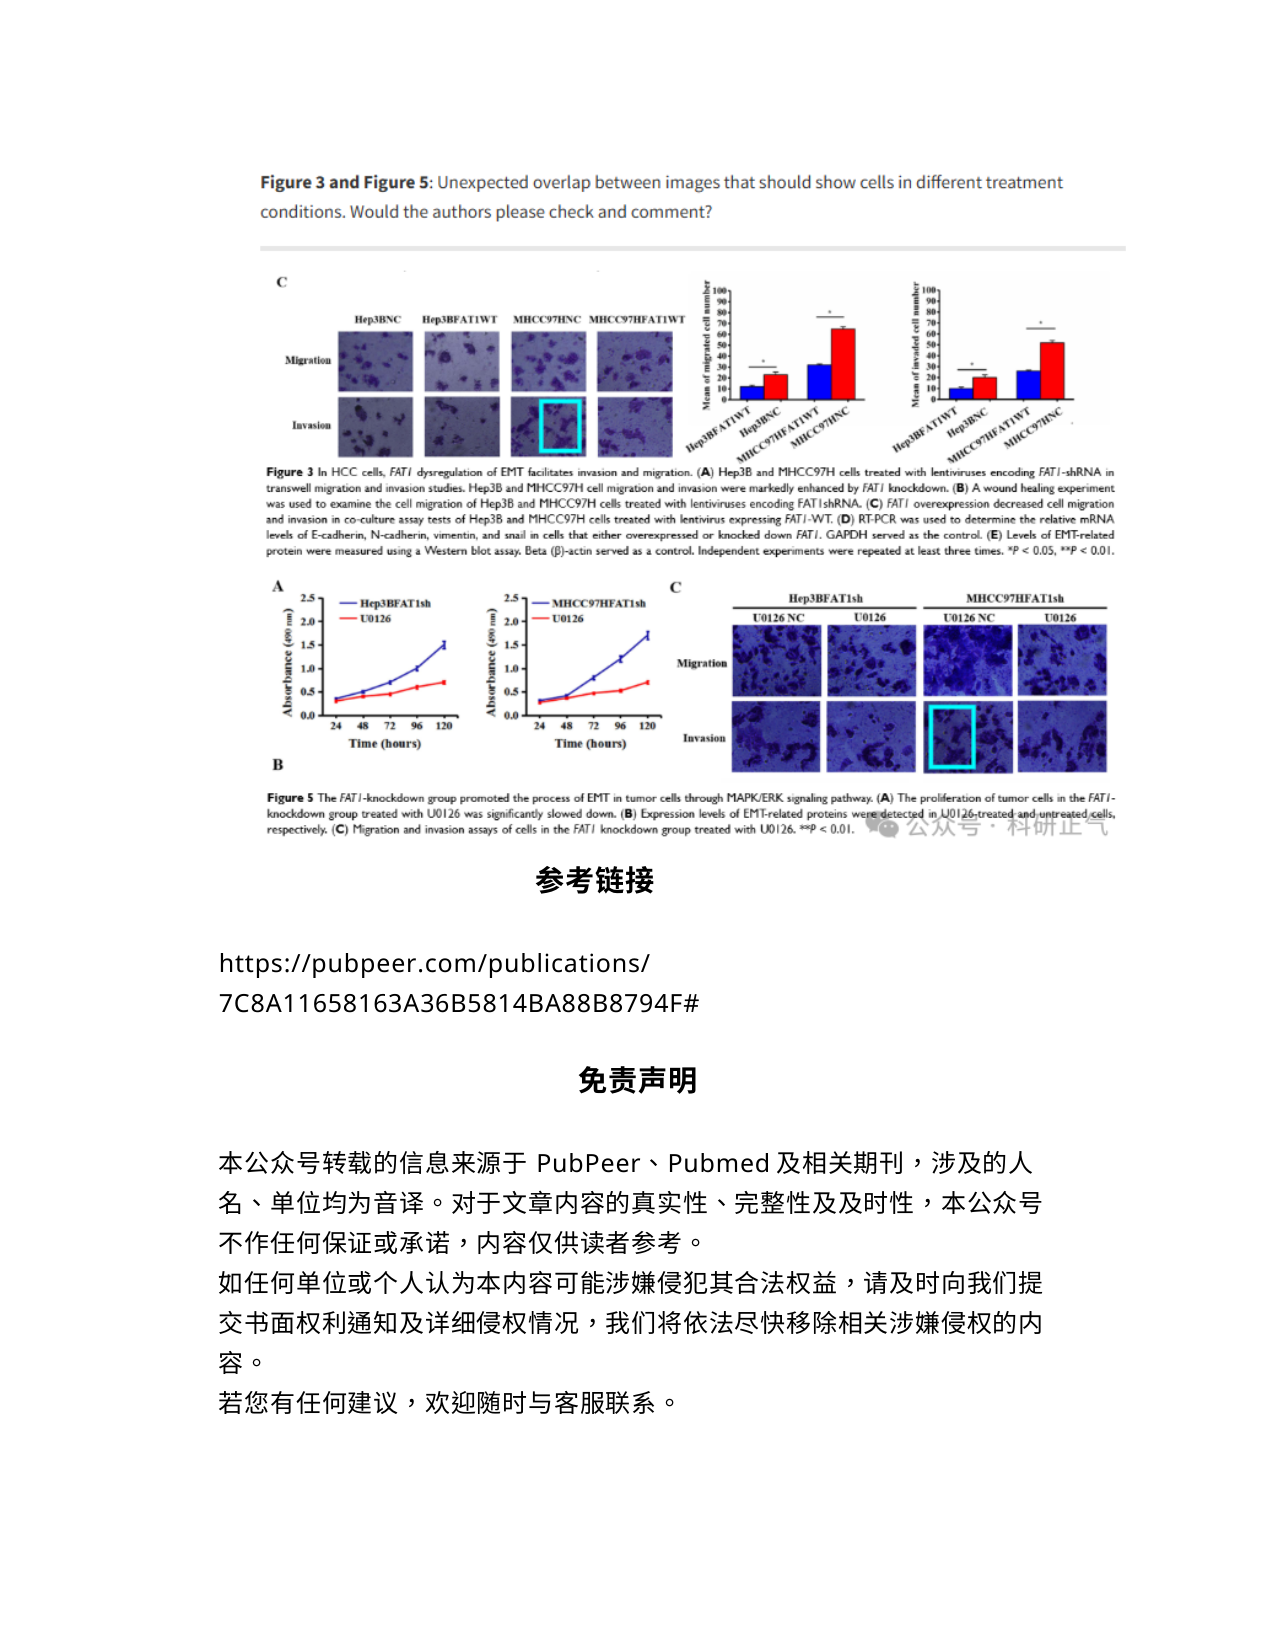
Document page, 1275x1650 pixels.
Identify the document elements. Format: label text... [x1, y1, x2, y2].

text 免责声明 [219, 1060, 1056, 1100]
picture [237, 150, 1137, 861]
text 参考链接 [219, 860, 1056, 940]
text 本公众号转载的信息来源于 PubPeer、Pubmed及相关期刊，涉及的人名、单位均为音译。对于文章内容的真实性、完整性及及时性，本公众号不作任何保证或承诺，内容仅供读者参考。 如任何单位或个人认为本内容可能涉嫌侵犯其合法权益，请及时向我们提交书面权利通知及详细侵权情况，我们将依法尽快移除相关涉嫌侵权的内容。 若您有任何建议，欢迎随时与客服联系。 [219, 1100, 1056, 1460]
text https://pubpeer.com/publications/7C8A11658163A36B5814BA88B8794F# [219, 940, 1056, 1060]
